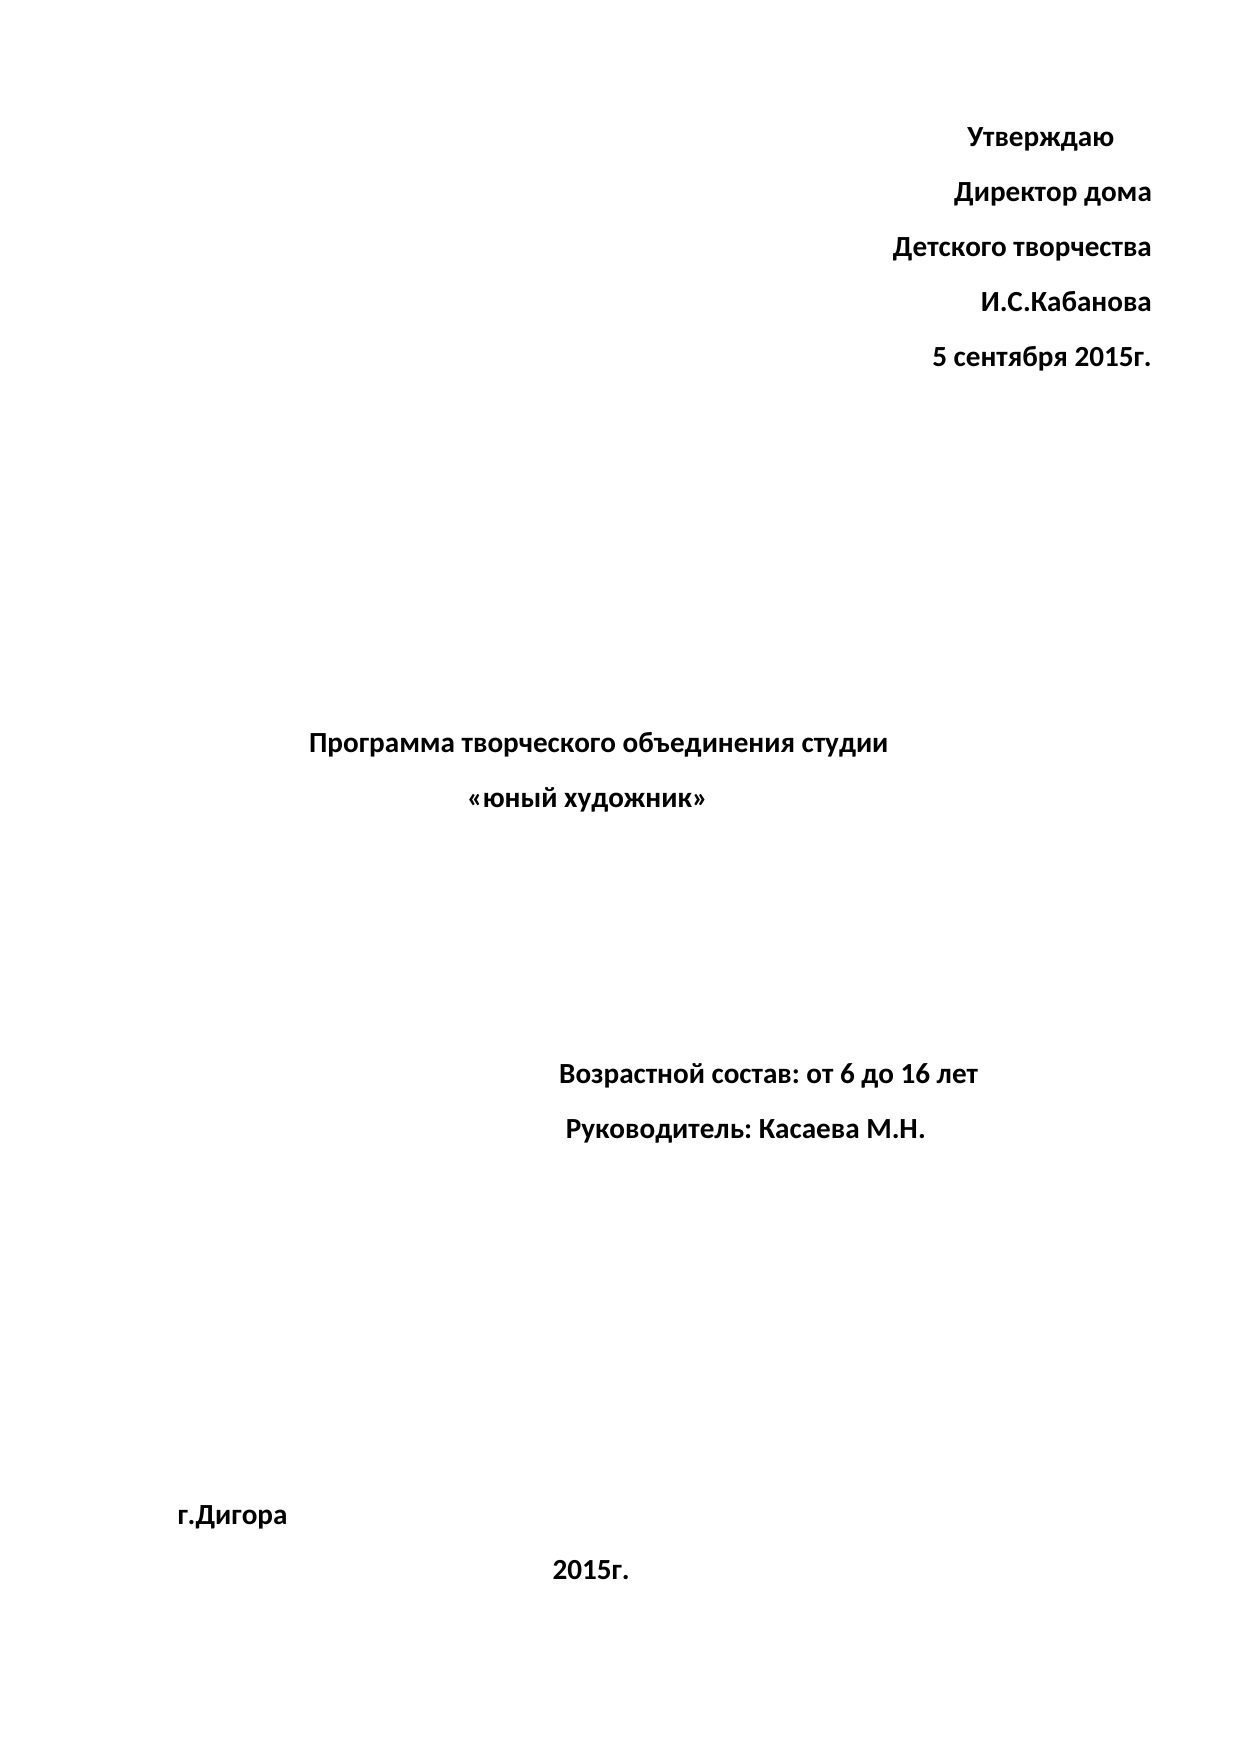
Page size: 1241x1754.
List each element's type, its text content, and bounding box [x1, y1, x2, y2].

text Программа творческого объединения студии [177, 724, 1152, 760]
text г.Дигора [177, 1496, 1152, 1531]
text Утверждаю [177, 118, 1152, 154]
text Возрастной состав: от 6 до 16 лет [177, 1055, 1152, 1091]
text «юный художник» [177, 779, 1152, 815]
text Руководитель: Касаева М.Н. [177, 1110, 1152, 1146]
text Детского творчества [177, 228, 1152, 264]
text Директор дома [177, 173, 1152, 209]
text И.С.Кабанова [177, 283, 1152, 319]
text 2015г. [177, 1551, 1152, 1586]
text 5 сентября 2015г. [177, 338, 1152, 374]
